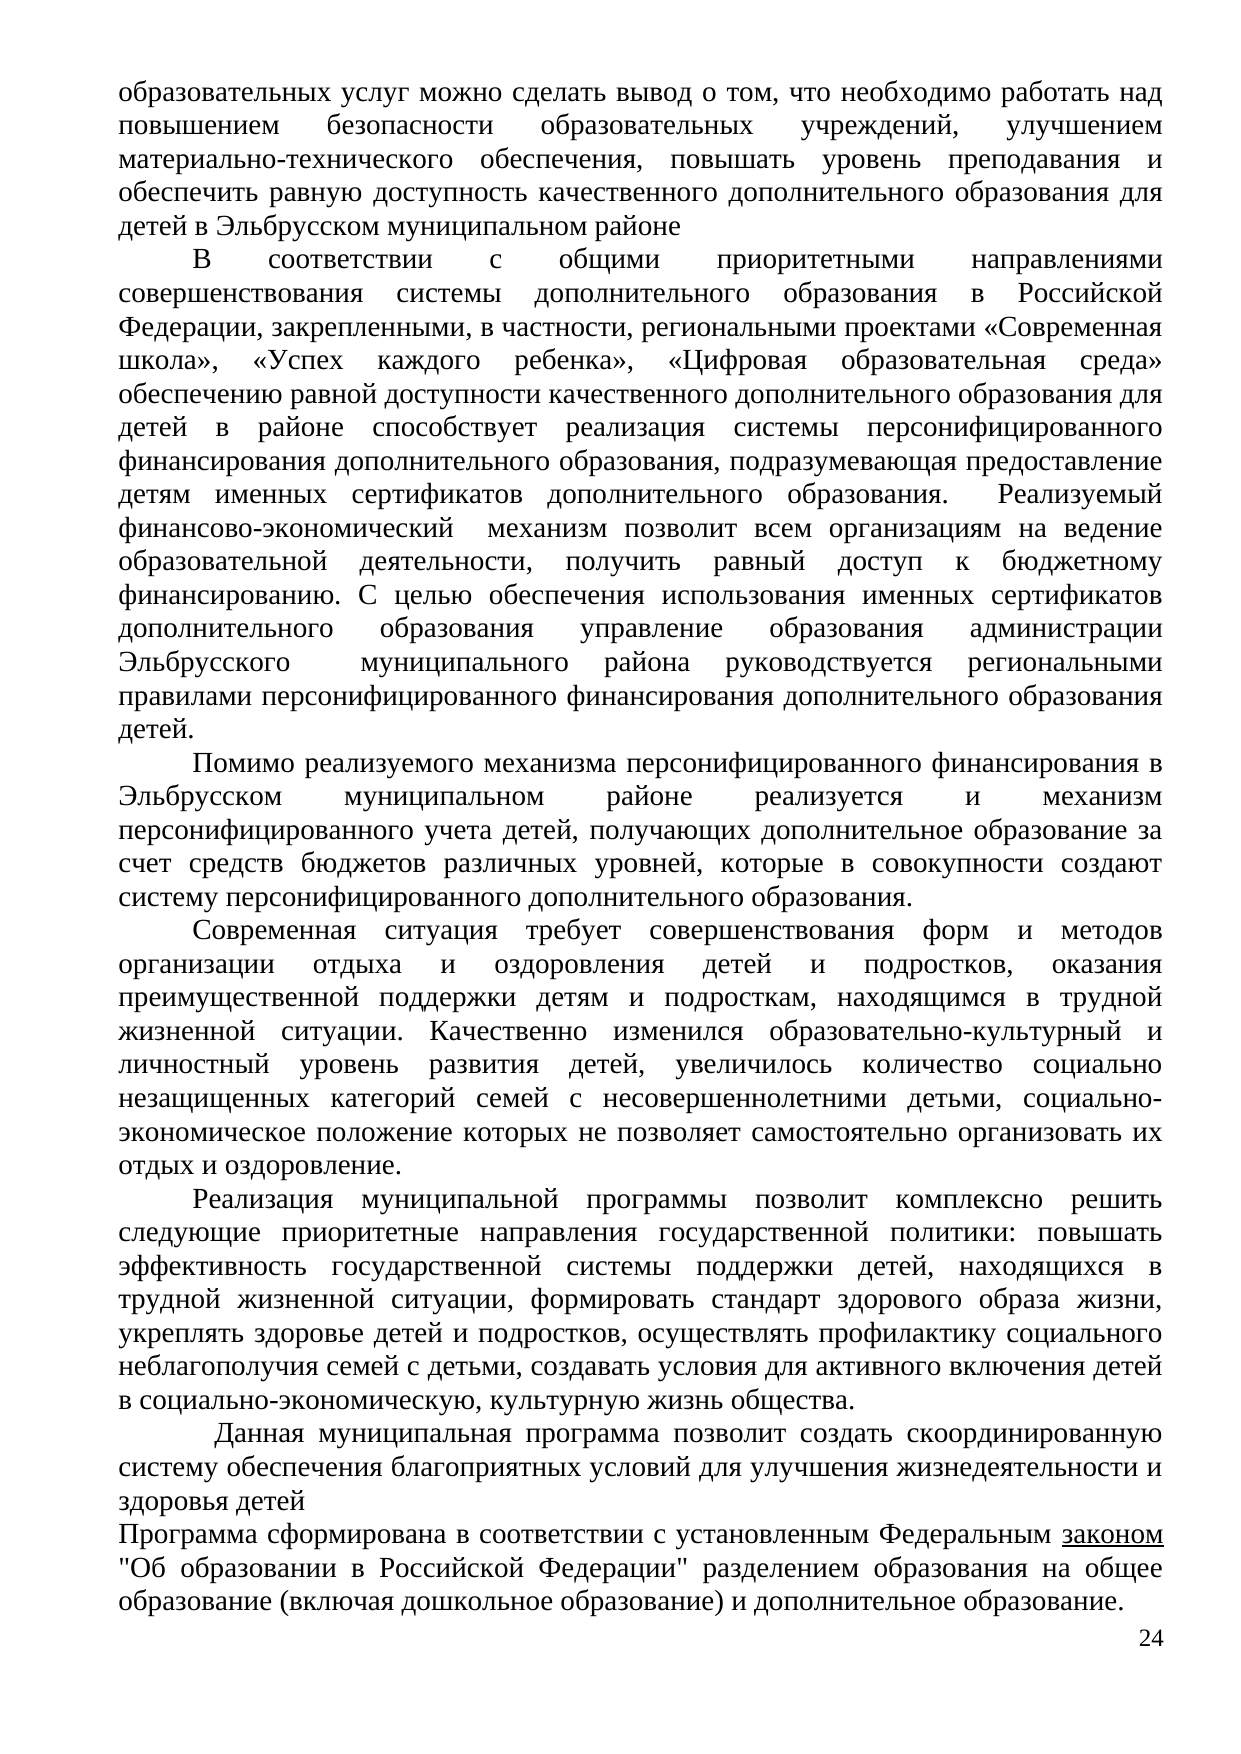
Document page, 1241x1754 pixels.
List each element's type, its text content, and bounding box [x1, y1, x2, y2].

text Реализация муниципальной программы позволит комплексно решить следующие приоритетные направления государственной политики: повышать эффективность государственной системы поддержки детей, находящихся в трудной жизненной ситуации, формировать стандарт здорового образа жизни, укреплять здоровье детей и подростков, осуществлять профилактику социального неблагополучия семей с детьми, создавать условия для активного включения детей в социально-экономическую, культурную жизнь общества. [118, 1181, 1163, 1416]
text Современная ситуация требует совершенствования форм и методов организации отдыха и оздоровления детей и подростков, оказания преимущественной поддержки детям и подросткам, находящимся в трудной жизненной ситуации. Качественно изменился образовательно-культурный и личностный уровень развития детей, увеличилось количество социально незащищенных категорий семей с несовершеннолетними детьми, социально-экономическое положение которых не позволяет самостоятельно организовать их отдых и оздоровление. [118, 912, 1163, 1181]
text В соответствии с общими приоритетными направлениями совершенствования системы дополнительного образования в Российской Федерации, закрепленными, в частности, региональными проектами «Современная школа», «Успех каждого ребенка», «Цифровая образовательная среда» обеспечению равной доступности качественного дополнительного образования для детей в районе способствует реализация системы персонифицированного финансирования дополнительного образования, подразумевающая предоставление детям именных сертификатов дополнительного образования. Реализуемый финансово-экономический механизм позволит всем организациям на ведение образовательной деятельности, получить равный доступ к бюджетному финансированию. С целью обеспечения использования именных сертификатов дополнительного образования управление образования администрации Эльбрусского муниципального района руководствуется региональными правилами персонифицированного финансирования дополнительного образования детей. [118, 242, 1163, 745]
text Помимо реализуемого механизма персонифицированного финансирования в Эльбрусском муниципальном районе реализуется и механизм персонифицированного учета детей, получающих дополнительное образование за счет средств бюджетов различных уровней, которые в совокупности создают систему персонифицированного дополнительного образования. [118, 745, 1163, 912]
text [118, 1516, 1163, 1617]
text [118, 74, 1163, 242]
text Данная муниципальная программа позволит создать скоординированную систему обеспечения благоприятных условий для улучшения жизнедеятельности и здоровья детей [118, 1416, 1163, 1516]
